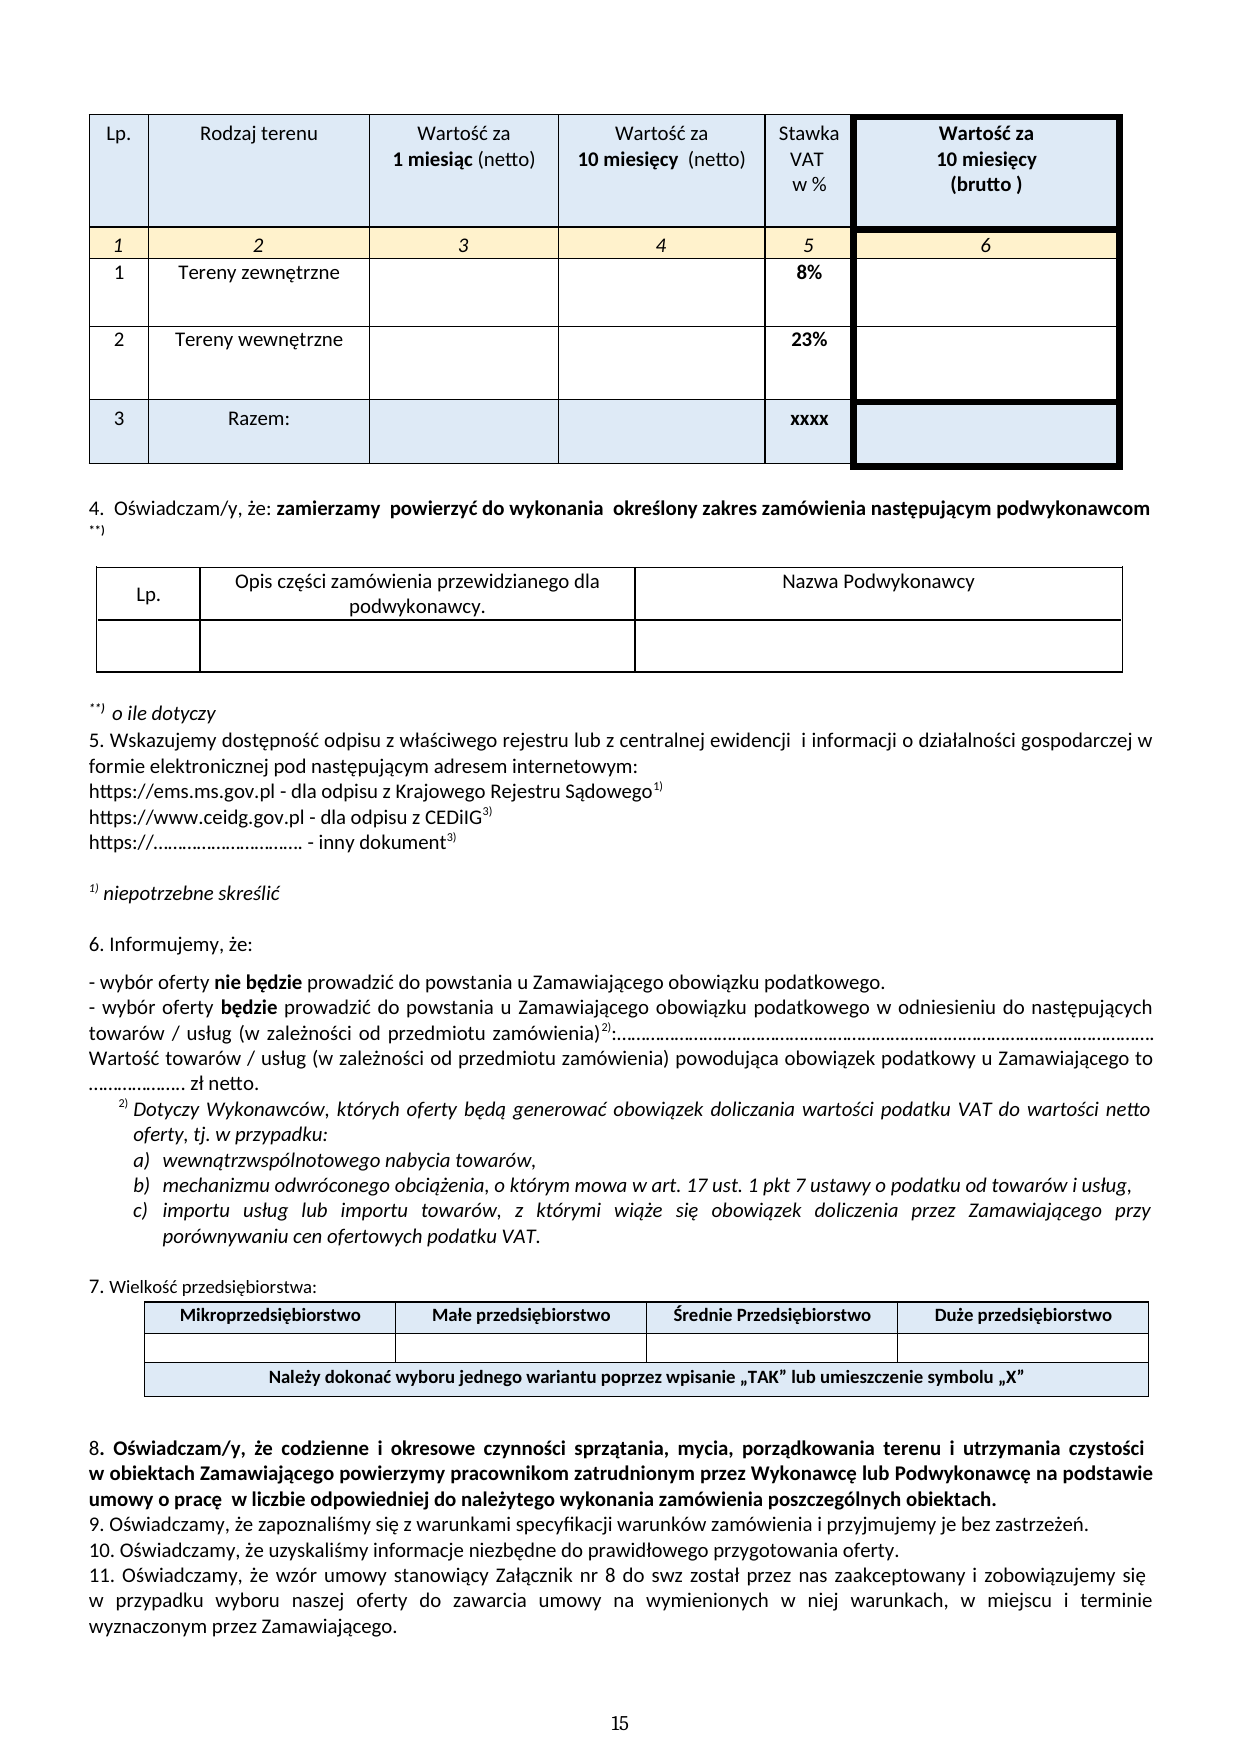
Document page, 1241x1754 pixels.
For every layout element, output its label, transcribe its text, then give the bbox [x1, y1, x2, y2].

table_cell 8% [766, 259, 850, 326]
table_cell 3 [370, 228, 558, 258]
text - wybór oferty nie będzie prowadzić do powstania u Zamawiającego obowiązku podatkowego. [89, 969, 1154, 994]
text 1) niepotrzebne skreślić [89, 880, 1155, 906]
table_header Rodzaj terenu [149, 115, 369, 226]
table_cell [559, 400, 764, 463]
text 8. Oświadczam/y, że codzienne i okresowe czynności sprzątania, mycia, porządkowania terenu i utrzymania czystości w obiektach Zamawiającego powierzymy pracownikom zatrudnionym przez Wykonawcę lub Podwykonawcę na podstawie umowy o pracę w liczbie odpowiedniej do należytego wykonania zamówienia poszczególnych obiektach. [89, 1435, 1154, 1511]
table_cell [898, 1334, 1148, 1362]
table_cell 1 [90, 259, 148, 326]
text 9. Oświadczamy, że zapoznaliśmy się z warunkami specyfikacji warunków zamówienia i przyjmujemy je bez zastrzeżeń. [89, 1511, 1154, 1537]
table_cell [857, 259, 1116, 326]
table_cell [370, 259, 558, 326]
table_cell 2 [149, 228, 369, 258]
table_cell [857, 405, 1116, 463]
text 11. Oświadczamy, że wzór umowy stanowiący Załącznik nr 8 do swz został przez nas zaakceptowany i zobowiązujemy się w przypadku wyboru naszej oferty do zawarcia umowy na wymienionych w niej warunkach, w miejscu i terminie wyznaczonym przez Zamawiającego. [89, 1562, 1154, 1638]
list mechanizmu odwróconego obciążenia, o którym mowa w art. 17 ust. 1 pkt 7 ustawy o podatku od towarów i usług, [133, 1172, 1154, 1198]
table_cell 4 [559, 228, 764, 258]
table_cell Tereny wewnętrzne [149, 327, 369, 399]
table_header Wartość za 10 miesięcy (brutto ) [857, 120, 1116, 226]
table_cell 6 [857, 233, 1116, 258]
list wewnątrzwspólnotowego nabycia towarów, [133, 1147, 1154, 1172]
table_cell [370, 327, 558, 399]
text https://…………………………. - inny dokument3) [89, 829, 1152, 855]
table_header Nazwa Podwykonawcy [636, 568, 1122, 619]
text https://www.ceidg.gov.pl - dla odpisu z CEDiIG3) [89, 804, 1152, 829]
table_cell Razem: [149, 400, 369, 463]
table_cell [370, 400, 558, 463]
table_cell [559, 327, 764, 399]
table_cell [145, 1334, 395, 1362]
table_header Lp. [97, 568, 199, 619]
table_cell [559, 259, 764, 326]
text https://ems.ms.gov.pl - dla odpisu z Krajowego Rejestru Sądowego1) [89, 778, 1152, 804]
table_cell [647, 1334, 897, 1362]
table_cell 1 [90, 228, 148, 258]
text 7. Wielkość przedsiębiorstwa: [89, 1273, 1152, 1299]
text 5. Wskazujemy dostępność odpisu z właściwego rejestru lub z centralnej ewidencji i informacji o działalności gospodarczej w formie elektronicznej pod następującym adresem internetowym: [89, 728, 1154, 778]
text 10. Oświadczamy, że uzyskaliśmy informacje niezbędne do prawidłowego przygotowania oferty. [89, 1537, 1154, 1562]
table_header Opis części zamówienia przewidzianego dla podwykonawcy. [201, 568, 634, 619]
table_cell 3 [90, 400, 148, 463]
text 6. Informujemy, że: [89, 931, 1154, 956]
table_cell 23% [766, 327, 850, 399]
text **) o ile dotyczy [89, 700, 1152, 726]
table_cell [636, 619, 1122, 671]
list importu usług lub importu towarów, z którymi wiąże się obowiązek doliczenia przez Zamawiającego przy porównywaniu cen ofertowych podatku VAT. [133, 1198, 1154, 1248]
table_header Średnie Przedsiębiorstwo [647, 1303, 897, 1333]
table_header Małe przedsiębiorstwo [396, 1303, 646, 1333]
table_cell 5 [766, 228, 850, 258]
text 2) Dotyczy Wykonawców, których oferty będą generować obowiązek doliczania wartości podatku VAT do wartości netto oferty, tj. w przypadku: [118, 1096, 1154, 1147]
table_cell [857, 327, 1116, 399]
table_cell 2 [90, 327, 148, 399]
table_cell [396, 1334, 646, 1362]
table_cell [201, 621, 634, 671]
table_header Wartość za 10 miesięcy (netto) [559, 115, 764, 226]
table_cell Należy dokonać wyboru jednego wariantu poprzez wpisanie „TAK” lub umieszczenie symbolu „X” [145, 1363, 1148, 1396]
table_header Lp. [90, 115, 148, 226]
table_header Wartość za 1 miesiąc (netto) [370, 115, 558, 226]
table_cell [97, 620, 199, 671]
text - wybór oferty będzie prowadzić do powstania u Zamawiającego obowiązku podatkowego w odniesieniu do następujących towarów / usług (w zależności od przedmiotu zamówienia)2):…………………………………………………………………………………………………. Wartość towarów / usług (w zależności od przedmiotu zamówienia) powodująca obowiązek podatkowy u Zamawiającego to ……………….. zł netto. [89, 994, 1154, 1096]
table_cell Tereny zewnętrzne [149, 259, 369, 326]
table_cell xxxx [766, 400, 850, 463]
table_header Mikroprzedsiębiorstwo [145, 1303, 395, 1333]
text 4. Oświadczam/y, że: zamierzamy powierzyć do wykonania określony zakres zamówienia następującym podwykonawcom **) [89, 495, 1152, 548]
table_header Stawka VAT w % [766, 115, 850, 226]
table_header Duże przedsiębiorstwo [898, 1303, 1148, 1333]
